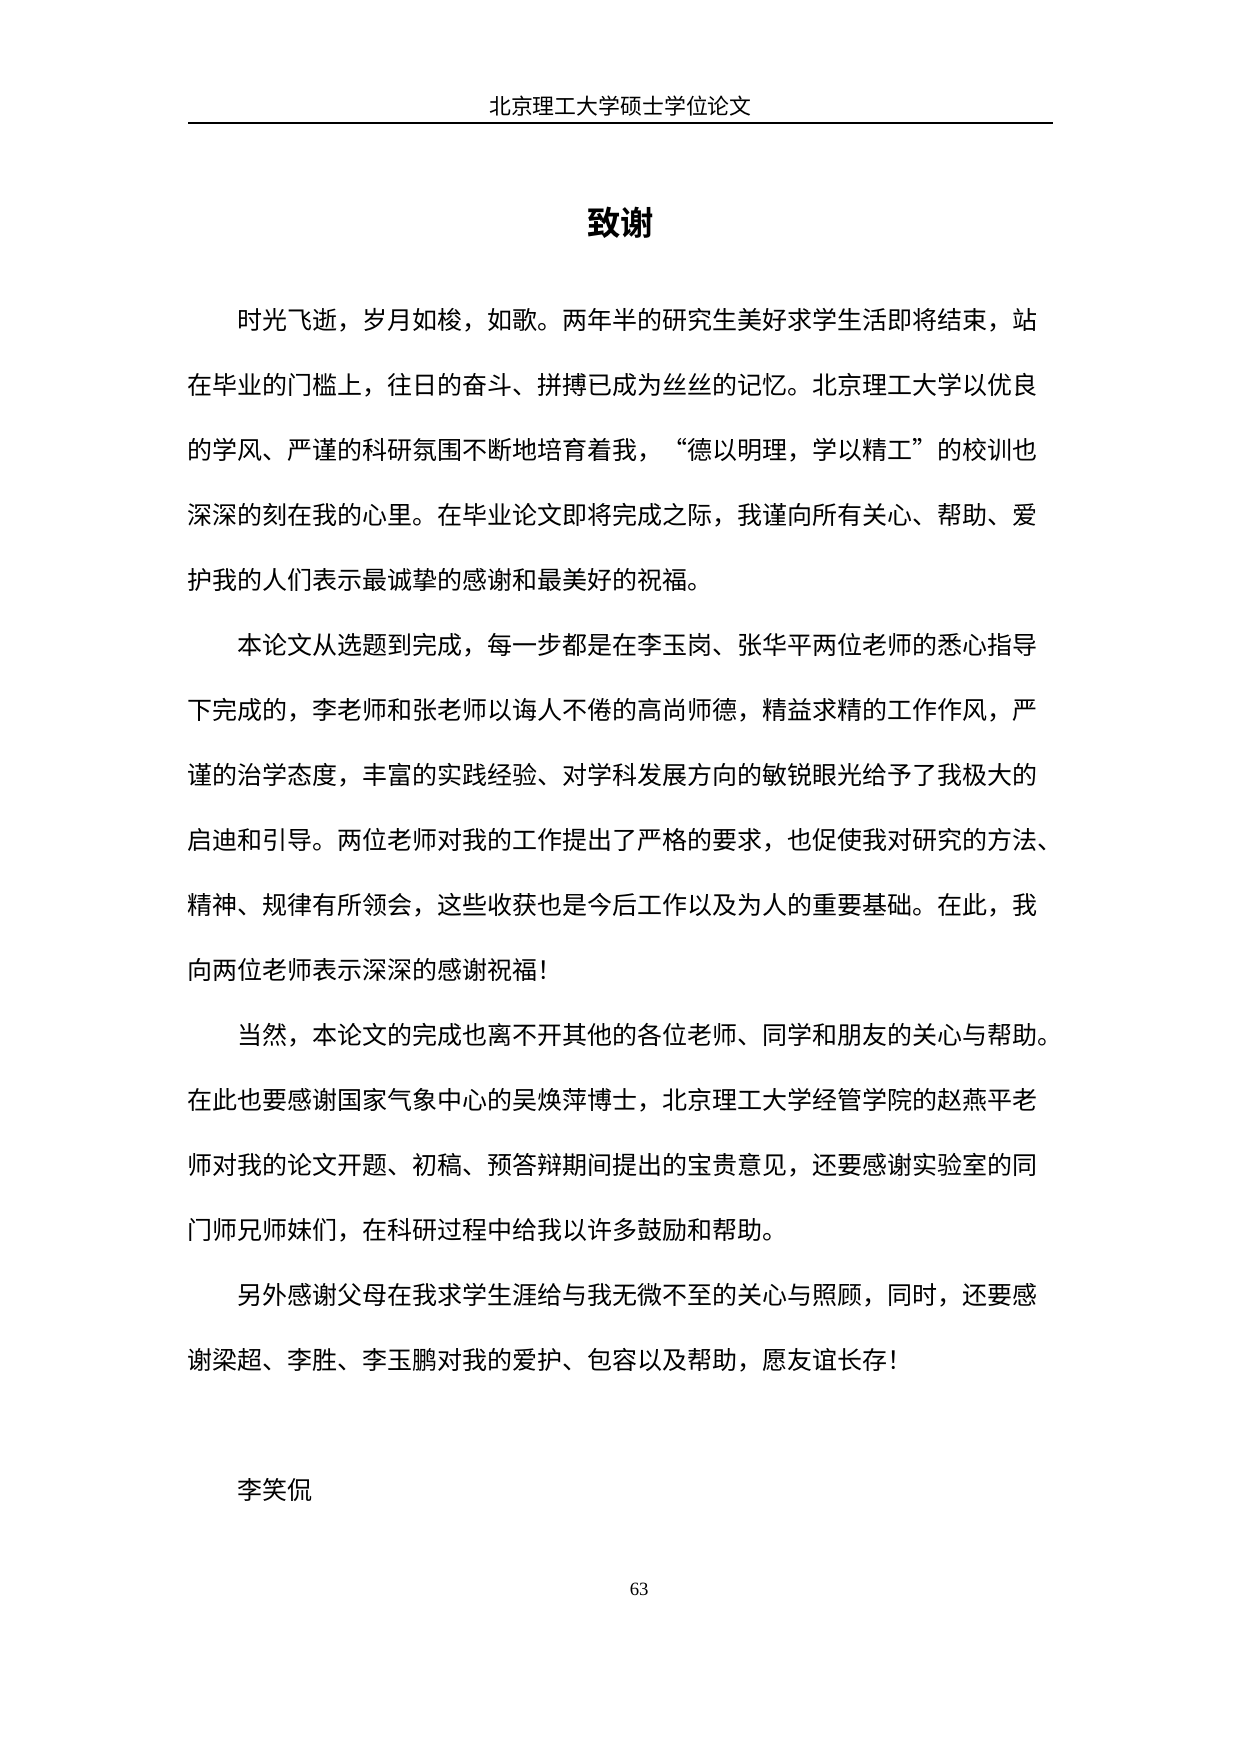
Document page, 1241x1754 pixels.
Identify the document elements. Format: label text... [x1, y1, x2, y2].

text 另外感谢父母在我求学生涯给与我无微不至的关心与照顾，同时，还要感谢梁超、李胜、李玉鹏对我的爱护、包容以及帮助，愿友谊长存！ [187, 1261, 1053, 1391]
text 本论文从选题到完成，每一步都是在李玉岗、张华平两位老师的悉心指导下完成的，李老师和张老师以诲人不倦的高尚师德，精益求精的工作作风，严谨的治学态度，丰富的实践经验、对学科发展方向的敏锐眼光给予了我极大的启迪和引导。两位老师对我的工作提出了严格的要求，也促使我对研究的方法、精神、规律有所领会，这些收获也是今后工作以及为人的重要基础。在此，我向两位老师表示深深的感谢祝福！ [187, 611, 1053, 1001]
subtitle 致谢 [187, 188, 1053, 253]
text 时光飞逝，岁月如梭，如歌。两年半的研究生美好求学生活即将结束，站在毕业的门槛上，往日的奋斗、拼搏已成为丝丝的记忆。北京理工大学以优良的学风、严谨的科研氛围不断地培育着我，“德以明理，学以精工”的校训也深深的刻在我的心里。在毕业论文即将完成之际，我谨向所有关心、帮助、爱护我的人们表示最诚挚的感谢和最美好的祝福。 [187, 286, 1053, 611]
text 当然，本论文的完成也离不开其他的各位老师、同学和朋友的关心与帮助。在此也要感谢国家气象中心的吴焕萍博士，北京理工大学经管学院的赵燕平老师对我的论文开题、初稿、预答辩期间提出的宝贵意见，还要感谢实验室的同门师兄师妹们，在科研过程中给我以许多鼓励和帮助。 [187, 1001, 1053, 1261]
text 李笑侃 [187, 1456, 1053, 1521]
